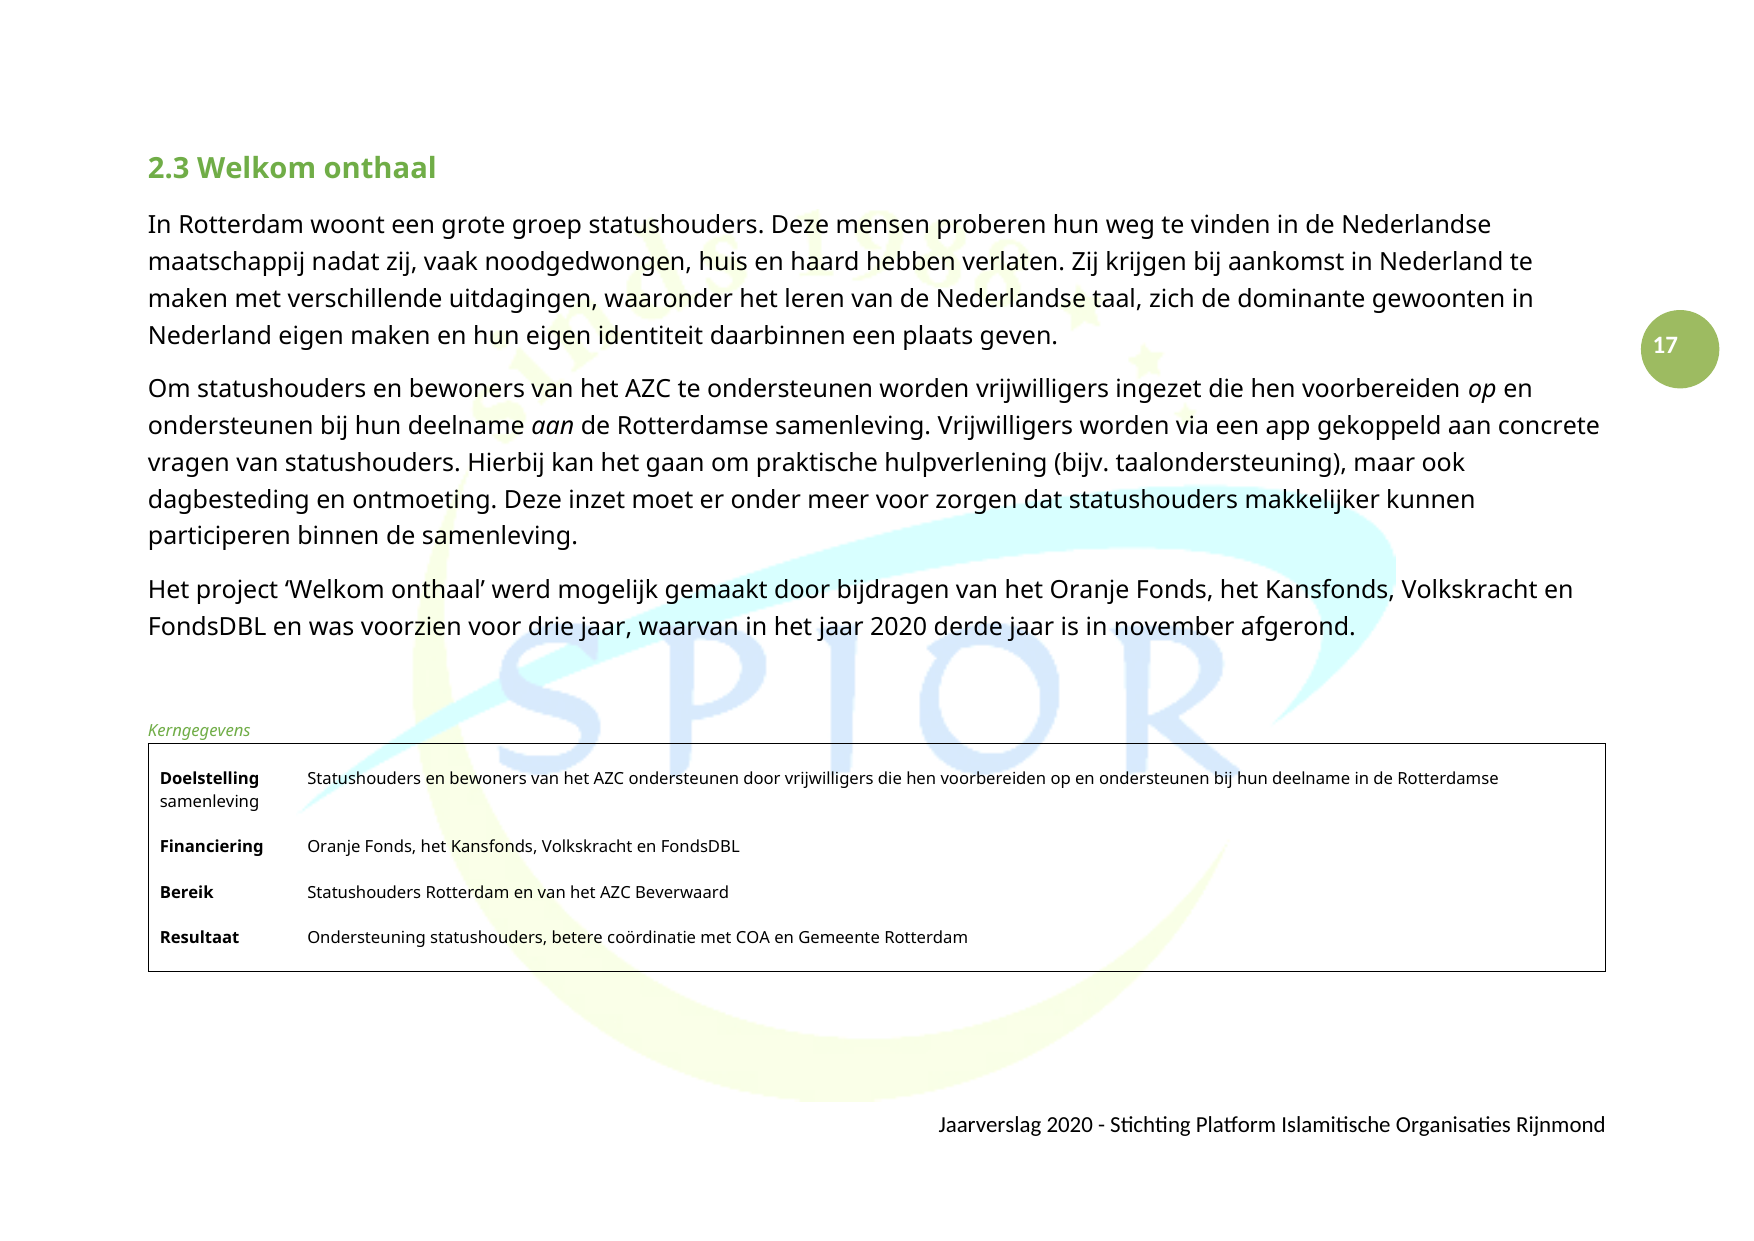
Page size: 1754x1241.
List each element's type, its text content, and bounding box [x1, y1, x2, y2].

table_header Doelstelling Statushouders en bewoners van het AZC ondersteunen door vrijwilligers die hen voorbereiden op en ondersteunen bij hun deelname in de Rotterdamse samenleving Financiering Oranje Fonds, het Kansfonds, Volkskracht en FondsDBL Bereik Statushouders Rotterdam en van het AZC Beverwaard Resultaat Ondersteuning statushouders, betere coördinatie met COA en Gemeente Rotterdam [149, 744, 1605, 971]
text Kerngegevens [148, 718, 1606, 741]
text Om statushouders en bewoners van het AZC te ondersteunen worden vrijwilligers ingezet die hen voorbereiden op en ondersteunen bij hun deelname aan de Rotterdamse samenleving. Vrijwilligers worden via een app gekoppeld aan concrete vragen van statushouders. Hierbij kan het gaan om praktische hulpverlening (bijv. taalondersteuning), maar ook dagbesteding en ontmoeting. Deze inzet moet er onder meer voor zorgen dat statushouders makkelijker kunnen participeren binnen de samenleving. [148, 371, 1606, 552]
text In Rotterdam woont een grote groep statushouders. Deze mensen proberen hun weg te vinden in de Nederlandse maatschappij nadat zij, vaak noodgedwongen, huis en haard hebben verlaten. Zij krijgen bij aankomst in Nederland te maken met verschillende uitdagingen, waaronder het leren van de Nederlandse taal, zich de dominante gewoonten in Nederland eigen maken en hun eigen identiteit daarbinnen een plaats geven. [148, 207, 1606, 352]
text Het project ‘Welkom onthaal’ werd mogelijk gemaakt door bijdragen van het Oranje Fonds, het Kansfonds, Volkskracht en FondsDBL en was voorzien voor drie jaar, waarvan in het jaar 2020 derde jaar is in november afgerond. [148, 571, 1606, 642]
text 2.3 Welkom onthaal [148, 148, 1606, 187]
